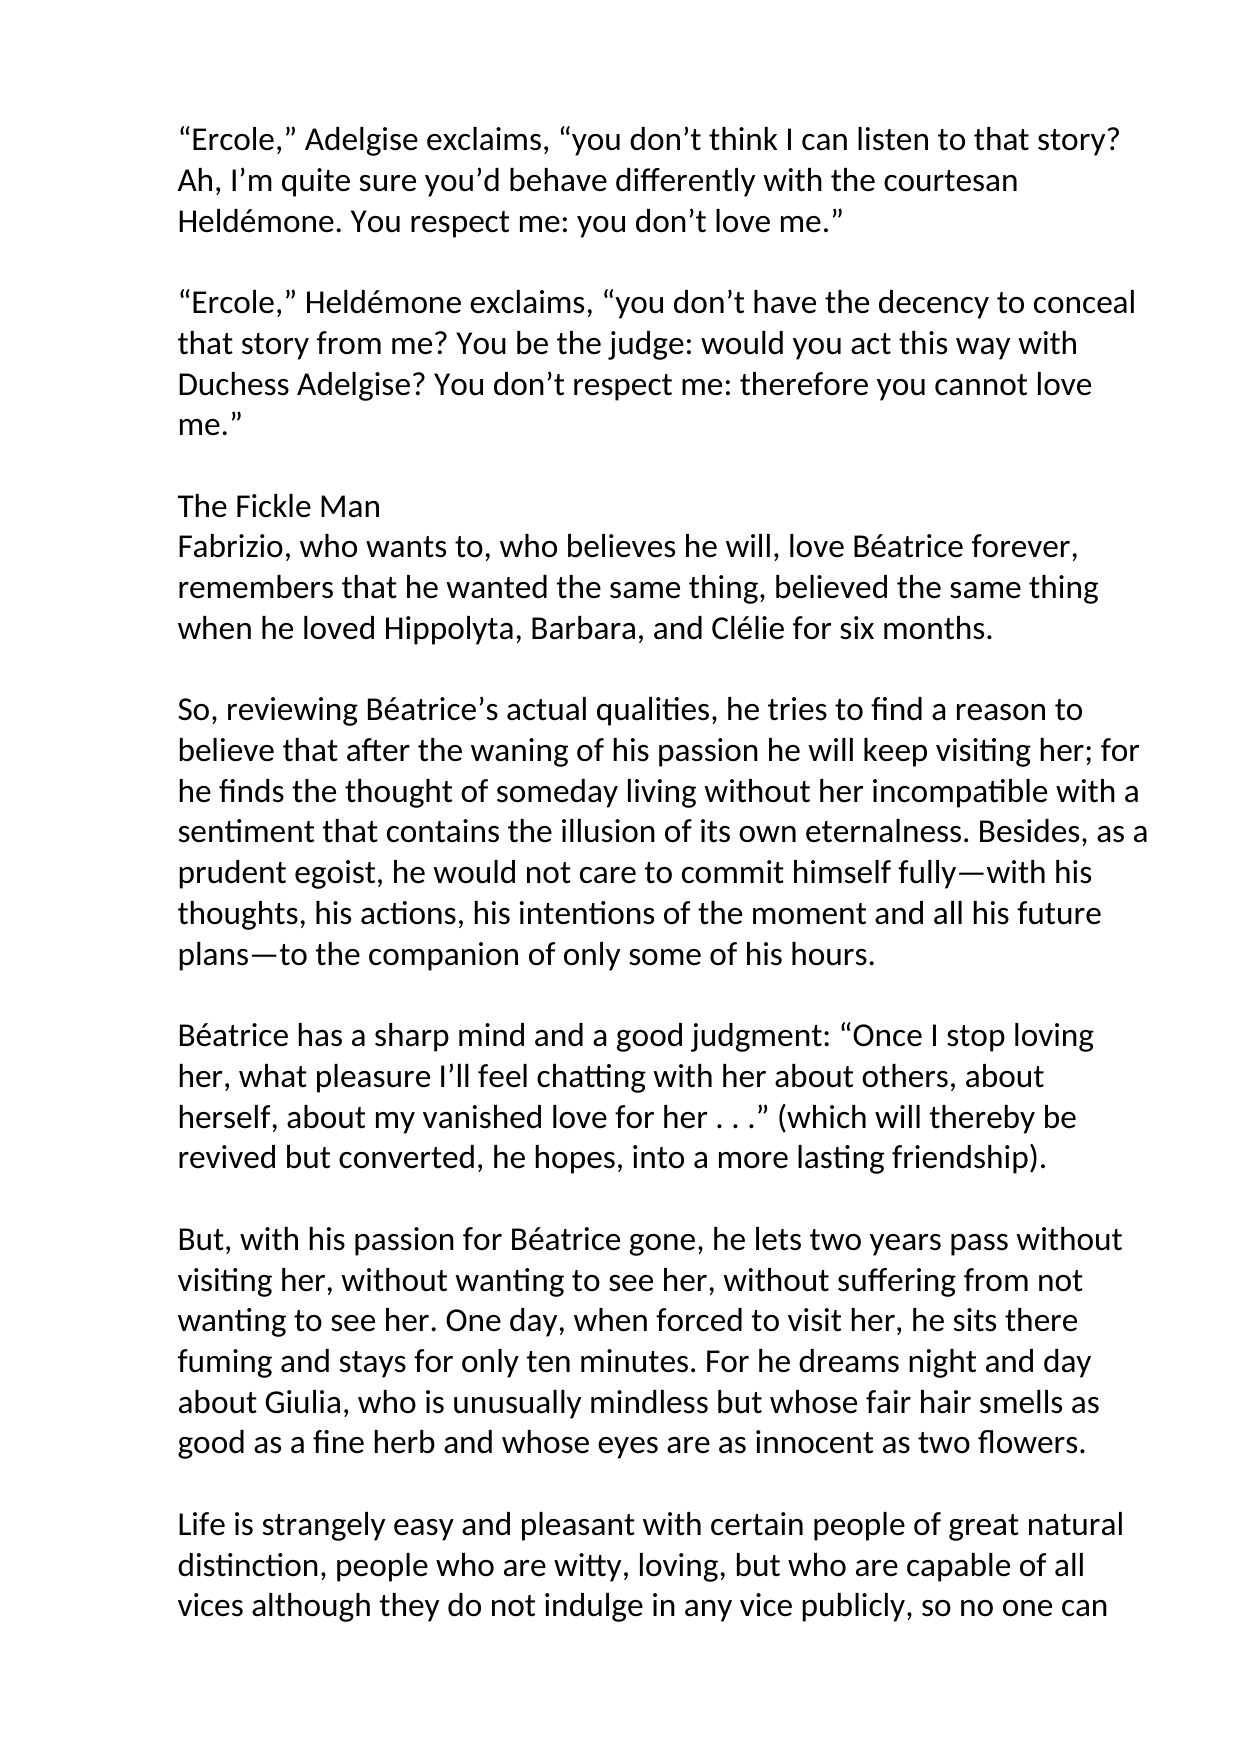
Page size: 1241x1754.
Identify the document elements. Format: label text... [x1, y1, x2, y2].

text But, with his passion for Béatrice gone, he lets two years pass without visiting her, without wanting to see her, without suffering from not wanting to see her. One day, when forced to visit her, he sits there fuming and stays for only ten minutes. For he dreams night and day about Giulia, who is unusually mindless but whose fair hair smells as good as a fine herb and whose eyes are as innocent as two flowers. [177, 1218, 1152, 1462]
text “Ercole,” Adelgise exclaims, “you don’t think I can listen to that story? Ah, I’m quite sure you’d behave differently with the courtesan Heldémone. You respect me: you don’t love me.” [177, 118, 1152, 240]
text “Ercole,” Heldémone exclaims, “you don’t have the decency to conceal that story from me? You be the judge: would you act this way with Duchess Adelgise? You don’t respect me: therefore you cannot love me.” [177, 281, 1152, 444]
text The Fickle Man [177, 485, 1152, 525]
text Béatrice has a sharp mind and a good judgment: “Once I stop loving her, what pleasure I’ll feel chatting with her about others, about herself, about my vanished love for her . . .” (which will thereby be revived but converted, he hopes, into a more lasting friendship). [177, 1014, 1152, 1177]
text So, reviewing Béatrice’s actual qualities, he tries to find a reason to believe that after the waning of his passion he will keep visiting her; for he finds the thought of someday living without her incompatible with a sentiment that contains the illusion of its own eternalness. Besides, as a prudent egoist, he would not care to commit himself fully—with his thoughts, his actions, his intentions of the moment and all his future plans—to the companion of only some of his hours. [177, 688, 1152, 973]
text Fabrizio, who wants to, who believes he will, love Béatrice forever, remembers that he wanted the same thing, believed the same thing when he loved Hippolyta, Barbara, and Clélie for six months. [177, 525, 1152, 648]
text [177, 1503, 1152, 1625]
